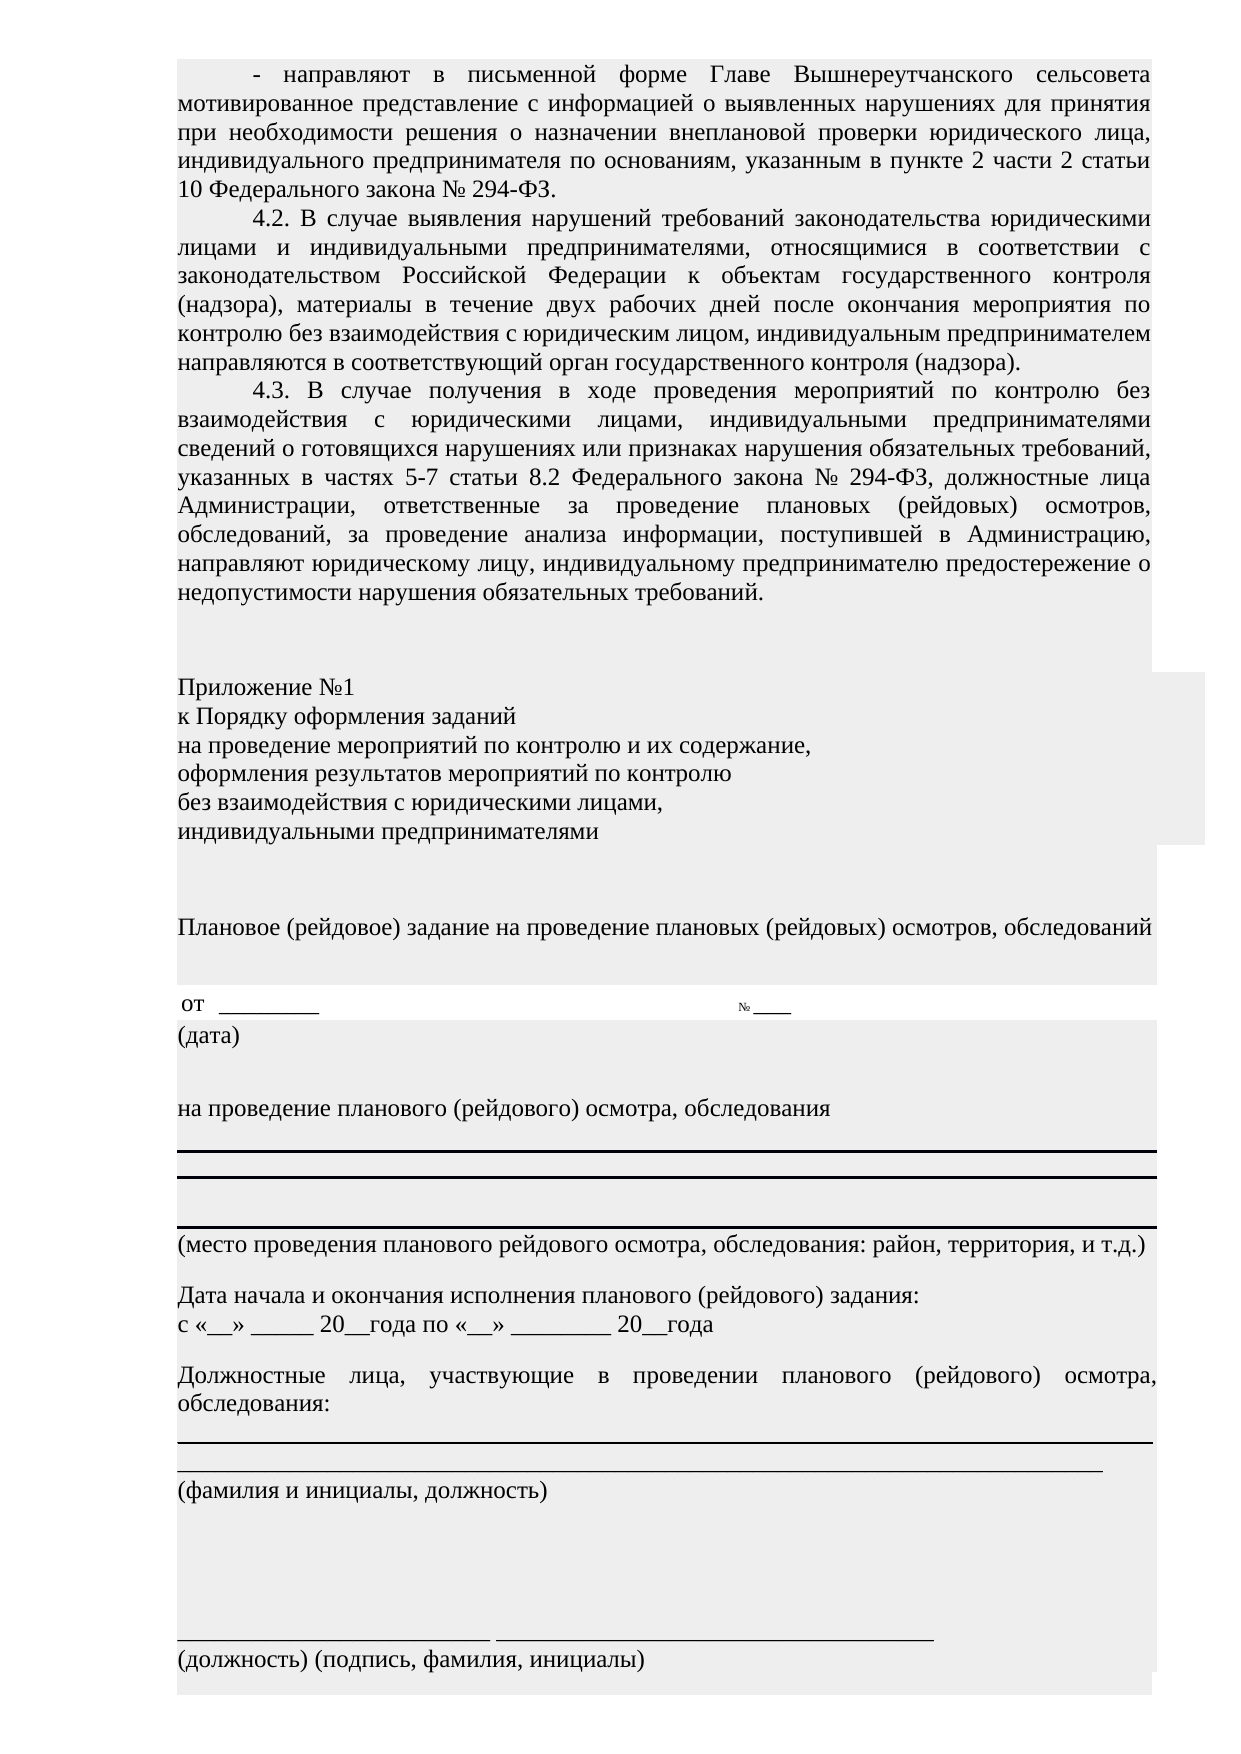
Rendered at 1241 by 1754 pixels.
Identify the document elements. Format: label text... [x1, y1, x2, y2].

table_header ________ [215, 986, 733, 1019]
text на проведение мероприятий по контролю и их содержание, [177, 730, 1205, 758]
text - направляют в письменной форме Главе Вышнереутчанского сельсовета мотивированное представление с информацией о выявленных нарушениях для принятия при необходимости решения о назначении внеплановой проверки юридического лица, индивидуального предпринимателя по основаниям, указанным в пункте 2 части 2 статьи 10 Федерального закона № 294-ФЗ. [177, 59, 1152, 203]
text Дата начала и окончания исполнения планового (рейдового) задания: [177, 1280, 1157, 1309]
text Плановое (рейдовое) задание на проведение плановых (рейдовых) осмотров, обследований [177, 912, 1157, 940]
text (место проведения планового рейдового осмотра, обследования: район, территория, и т.д.) [177, 1229, 1157, 1258]
text (фамилия и инициалы, должность) [177, 1475, 1157, 1503]
table_header № ___ [734, 986, 825, 1019]
text на проведение планового (рейдового) осмотра, обследования [177, 1093, 1157, 1122]
table_header от [177, 986, 214, 1019]
text (дата) [177, 1020, 1157, 1049]
text ________________________________________________________________________________________________________________________________________________________ [177, 1417, 1157, 1475]
text Приложение №1 [177, 672, 1205, 701]
text Должностные лица, участвующие в проведении планового (рейдового) осмотра, обследования: [177, 1360, 1157, 1417]
text 4.3. В случае получения в ходе проведения мероприятий по контролю без взаимодействия с юридическими лицами, индивидуальными предпринимателями сведений о готовящихся нарушениях или признаках нарушения обязательных требований, указанных в частях 5-7 статьи 8.2 Федерального закона № 294-ФЗ, должностные лица Администрации, ответственные за проведение плановых (рейдовых) осмотров, обследований, за проведение анализа информации, поступившей в Администрацию, направляют юридическому лицу, индивидуальному предпринимателю предостережение о недопустимости нарушения обязательных требований. [177, 375, 1152, 605]
text _________________________ ___________________________________ [177, 1615, 1157, 1644]
text без взаимодействия с юридическими лицами, [177, 787, 1205, 816]
text (должность) (подпись, фамилия, инициалы) [177, 1644, 1157, 1672]
text оформления результатов мероприятий по контролю [177, 758, 1205, 787]
text к Порядку оформления заданий [177, 701, 1205, 730]
text индивидуальными предпринимателями [177, 816, 1205, 845]
text 4.2. В случае выявления нарушений требований законодательства юридическими лицами и индивидуальными предпринимателями, относящимися в соответствии с законодательством Российской Федерации к объектам государственного контроля (надзора), материалы в течение двух рабочих дней после окончания мероприятия по контролю без взаимодействия с юридическим лицом, индивидуальным предпринимателем направляются в соответствующий орган государственного контроля (надзора). [177, 203, 1152, 375]
text с «__» _____ 20__года по «__» ________ 20__года [177, 1309, 1157, 1337]
